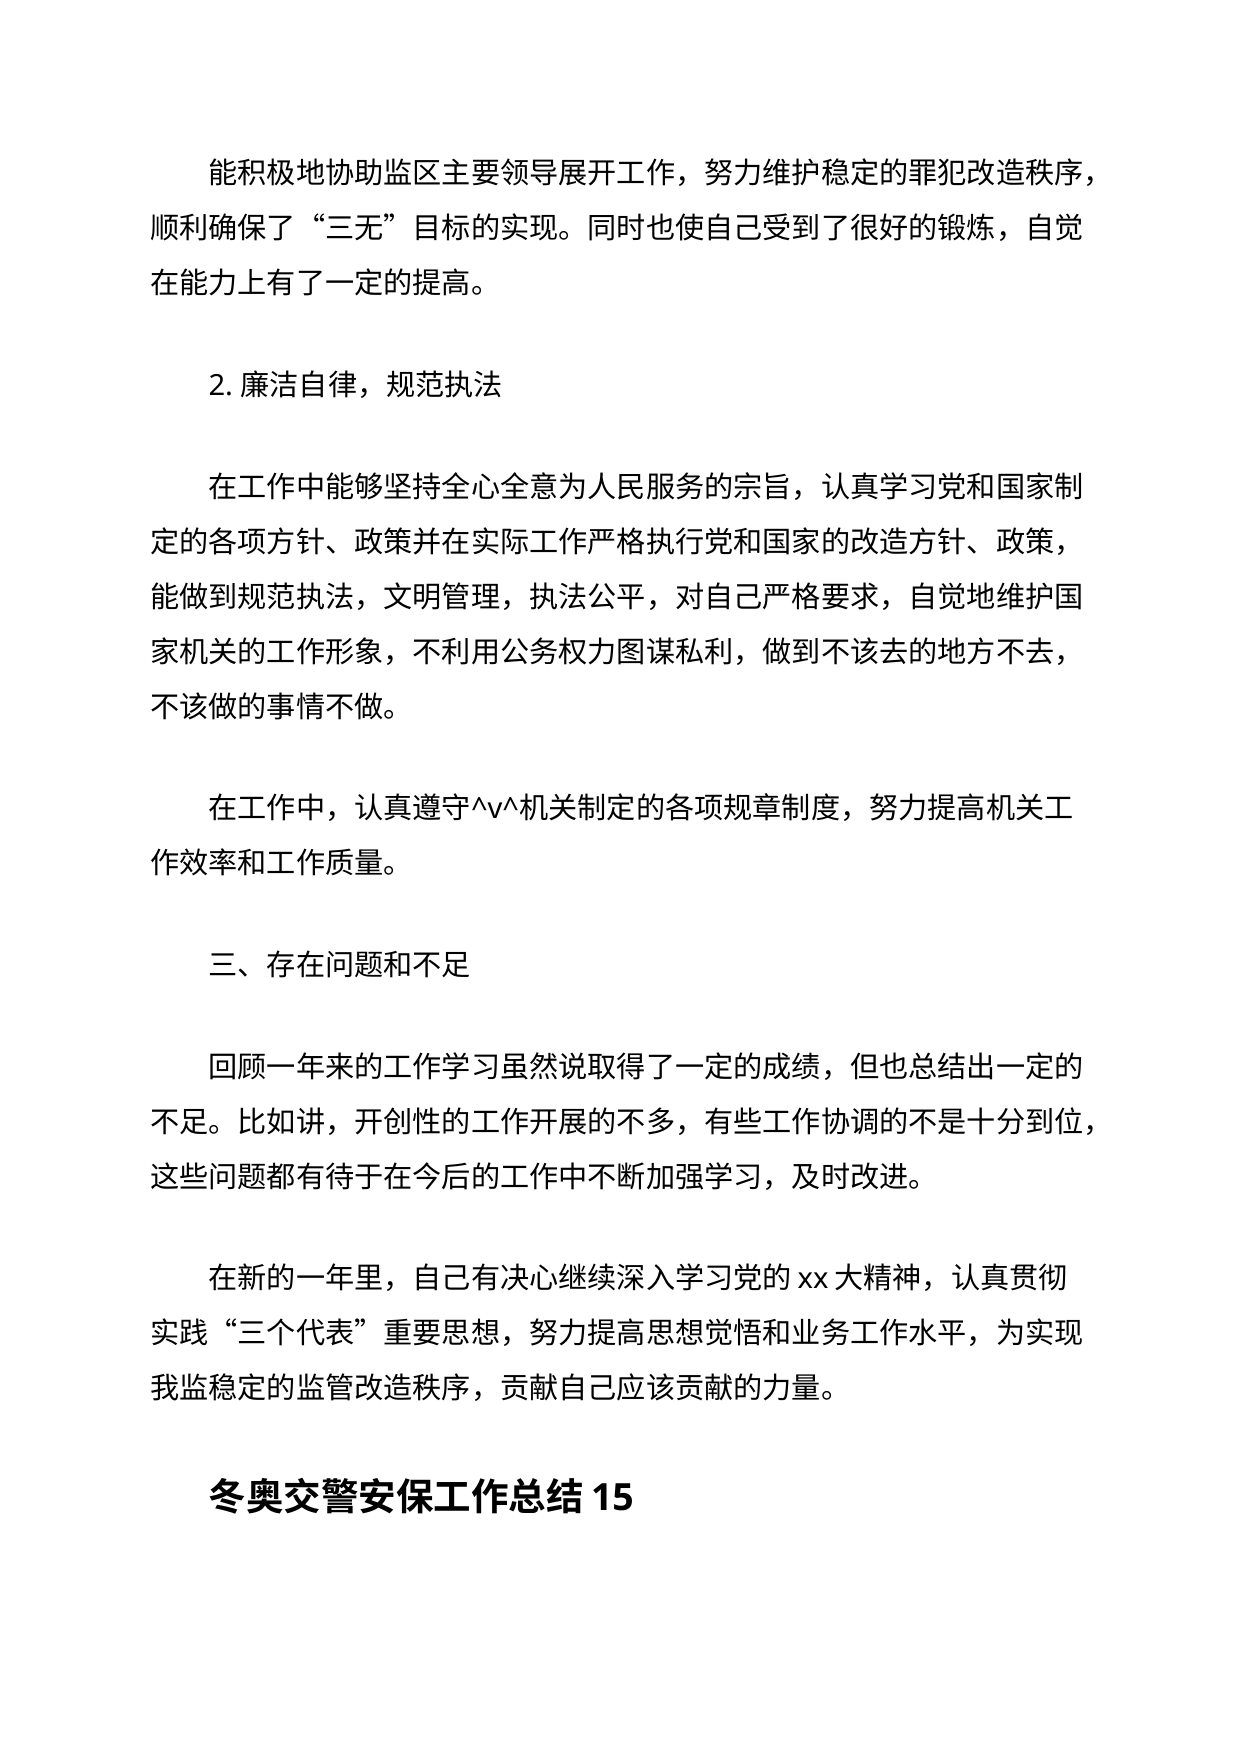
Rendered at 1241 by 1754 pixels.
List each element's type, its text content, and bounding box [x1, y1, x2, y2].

text 2. 廉洁自律，规范执法 [150, 362, 1090, 404]
text 在工作中能够坚持全心全意为人民服务的宗旨，认真学习党和国家制定的各项方针、政策并在实际工作严格执行党和国家的改造方针、政策，能做到规范执法，文明管理，执法公平，对自己严格要求，自觉地维护国家机关的工作形象，不利用公务权力图谋私利，做到不该去的地方不去，不该做的事情不做。 [150, 463, 1090, 725]
text 能积极地协助监区主要领导展开工作，努力维护稳定的罪犯改造秩序，顺利确保了“三无”目标的实现。同时也使自己受到了很好的锻炼，自觉在能力上有了一定的提高。 [150, 150, 1090, 302]
text 冬奥交警安保工作总结15 [150, 1467, 1090, 1521]
text 在工作中，认真遵守^v^机关制定的各项规章制度，努力提高机关工作效率和工作质量。 [150, 785, 1090, 882]
text 在新的一年里，自己有决心继续深入学习党的xx大精神，认真贯彻实践“三个代表”重要思想，努力提高思想觉悟和业务工作水平，为实现我监稳定的监管改造秩序，贡献自己应该贡献的力量。 [150, 1255, 1090, 1407]
text 三、存在问题和不足 [150, 942, 1090, 984]
text 回顾一年来的工作学习虽然说取得了一定的成绩，但也总结出一定的不足。比如讲，开创性的工作开展的不多，有些工作协调的不是十分到位，这些问题都有待于在今后的工作中不断加强学习，及时改进。 [150, 1043, 1090, 1196]
